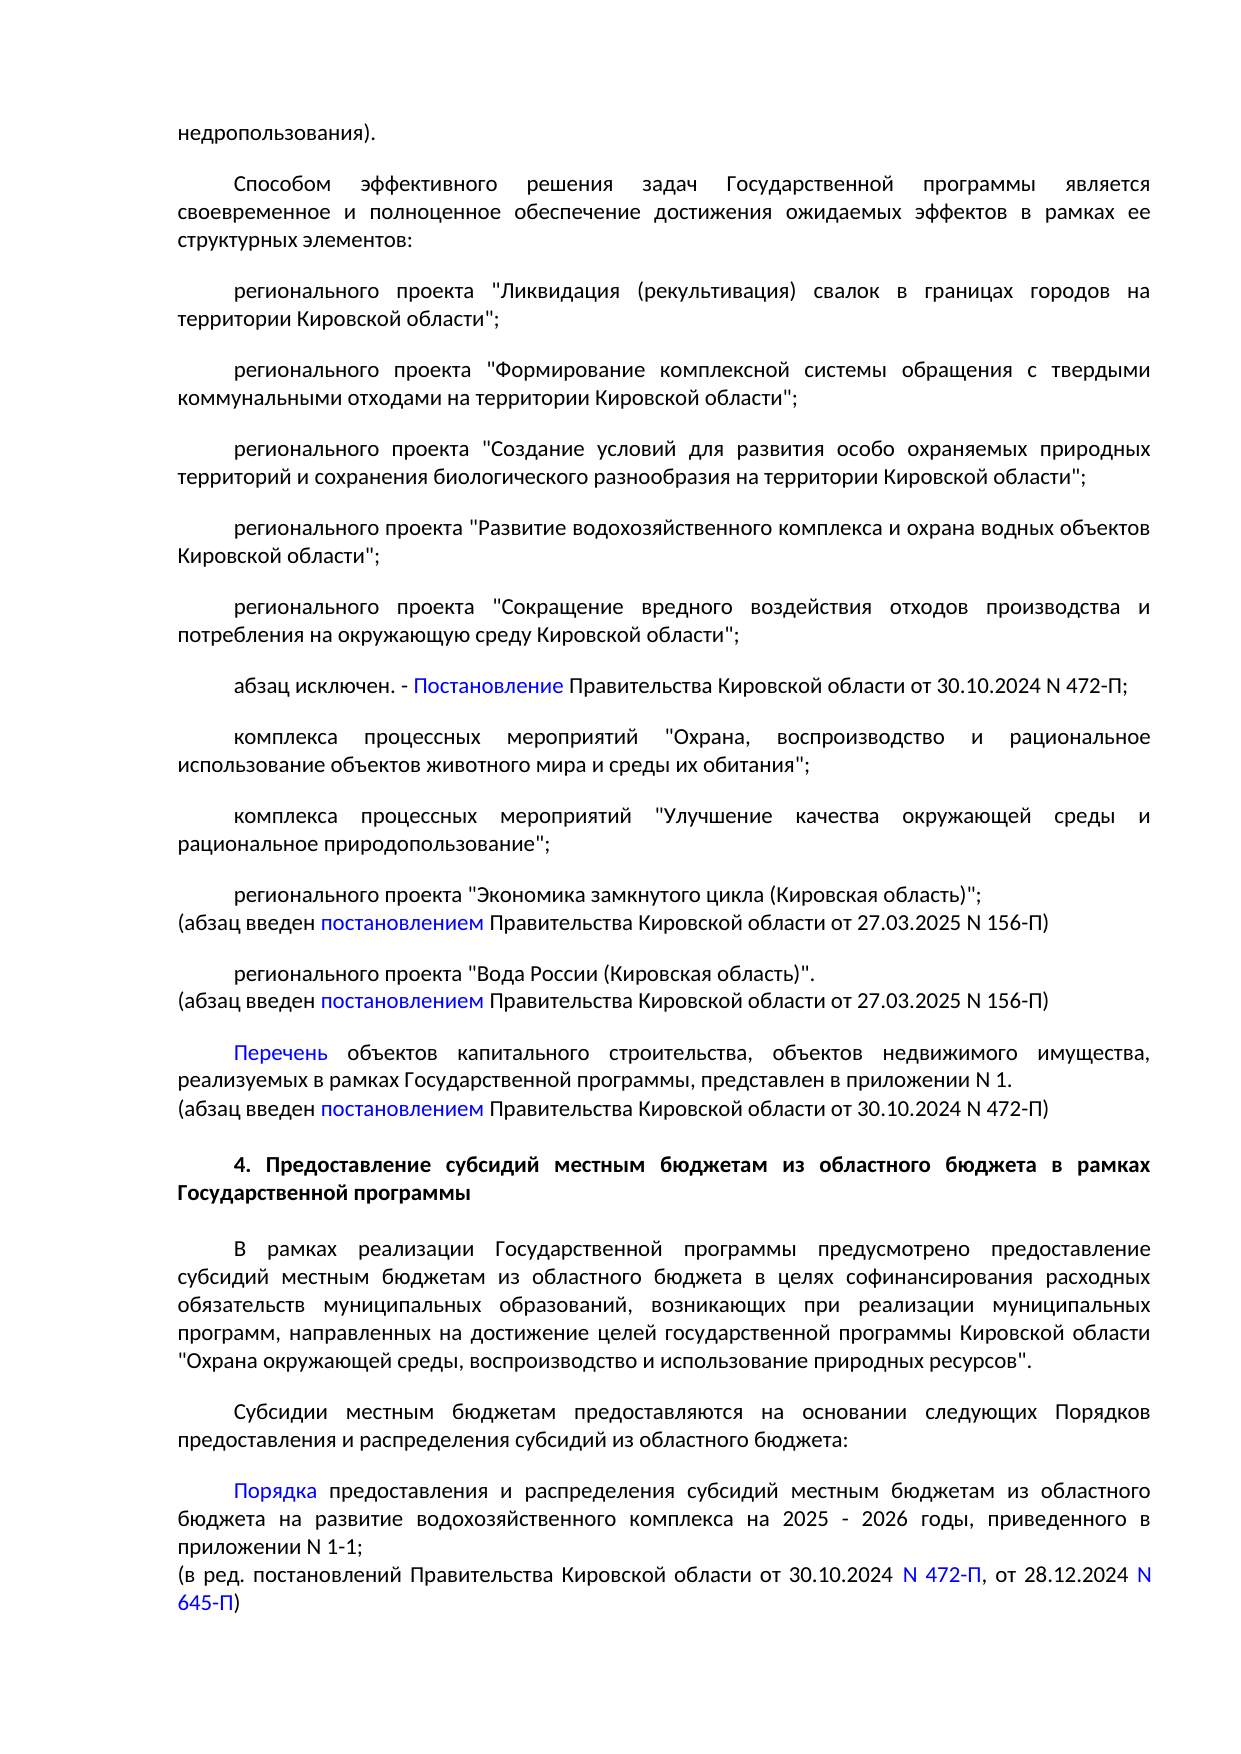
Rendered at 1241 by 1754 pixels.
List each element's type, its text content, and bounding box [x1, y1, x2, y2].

text комплекса процессных мероприятий "Охрана, воспроизводство и рациональное использование объектов животного мира и среды их обитания"; [177, 722, 1152, 778]
text регионального проекта "Формирование комплексной системы обращения с твердыми коммунальными отходами на территории Кировской области"; [177, 355, 1152, 411]
text Порядка предоставления и распределения субсидий местным бюджетам из областного бюджета на развитие водохозяйственного комплекса на 2025 - 2026 годы, приведенного в приложении N 1-1; [177, 1476, 1152, 1560]
text (в ред. постановлений Правительства Кировской области от 30.10.2024 N 472-П, от 28.12.2024 N 645-П) [177, 1560, 1152, 1616]
text комплекса процессных мероприятий "Улучшение качества окружающей среды и рациональное природопользование"; [177, 801, 1152, 857]
text (абзац введен постановлением Правительства Кировской области от 27.03.2025 N 156-П) [177, 908, 1152, 936]
text регионального проекта "Создание условий для развития особо охраняемых природных территорий и сохранения биологического разнообразия на территории Кировской области"; [177, 434, 1152, 490]
text Перечень объектов капитального строительства, объектов недвижимого имущества, реализуемых в рамках Государственной программы, представлен в приложении N 1. [177, 1038, 1152, 1094]
text абзац исключен. - Постановление Правительства Кировской области от 30.10.2024 N 472-П; [177, 671, 1152, 699]
text регионального проекта "Ликвидация (рекультивация) свалок в границах городов на территории Кировской области"; [177, 276, 1152, 332]
text В рамках реализации Государственной программы предусмотрено предоставление субсидий местным бюджетам из областного бюджета в целях софинансирования расходных обязательств муниципальных образований, возникающих при реализации муниципальных программ, направленных на достижение целей государственной программы Кировской области "Охрана окружающей среды, воспроизводство и использование природных ресурсов". [177, 1234, 1152, 1374]
text (абзац введен постановлением Правительства Кировской области от 27.03.2025 N 156-П) [177, 987, 1152, 1015]
text Субсидии местным бюджетам предоставляются на основании следующих Порядков предоставления и распределения субсидий из областного бюджета: [177, 1397, 1152, 1453]
text (абзац введен постановлением Правительства Кировской области от 30.10.2024 N 472-П) [177, 1094, 1152, 1122]
text Способом эффективного решения задач Государственной программы является своевременное и полноценное обеспечение достижения ожидаемых эффектов в рамках ее структурных элементов: [177, 169, 1152, 253]
text регионального проекта "Развитие водохозяйственного комплекса и охрана водных объектов Кировской области"; [177, 513, 1152, 569]
text регионального проекта "Вода России (Кировская область)". [177, 959, 1152, 987]
text регионального проекта "Экономика замкнутого цикла (Кировская область)"; [177, 880, 1152, 908]
text регионального проекта "Сокращение вредного воздействия отходов производства и потребления на окружающую среду Кировской области"; [177, 592, 1152, 648]
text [177, 118, 1152, 146]
text 4. Предоставление субсидий местным бюджетам из областного бюджета в рамках Государственной программы [177, 1150, 1152, 1206]
